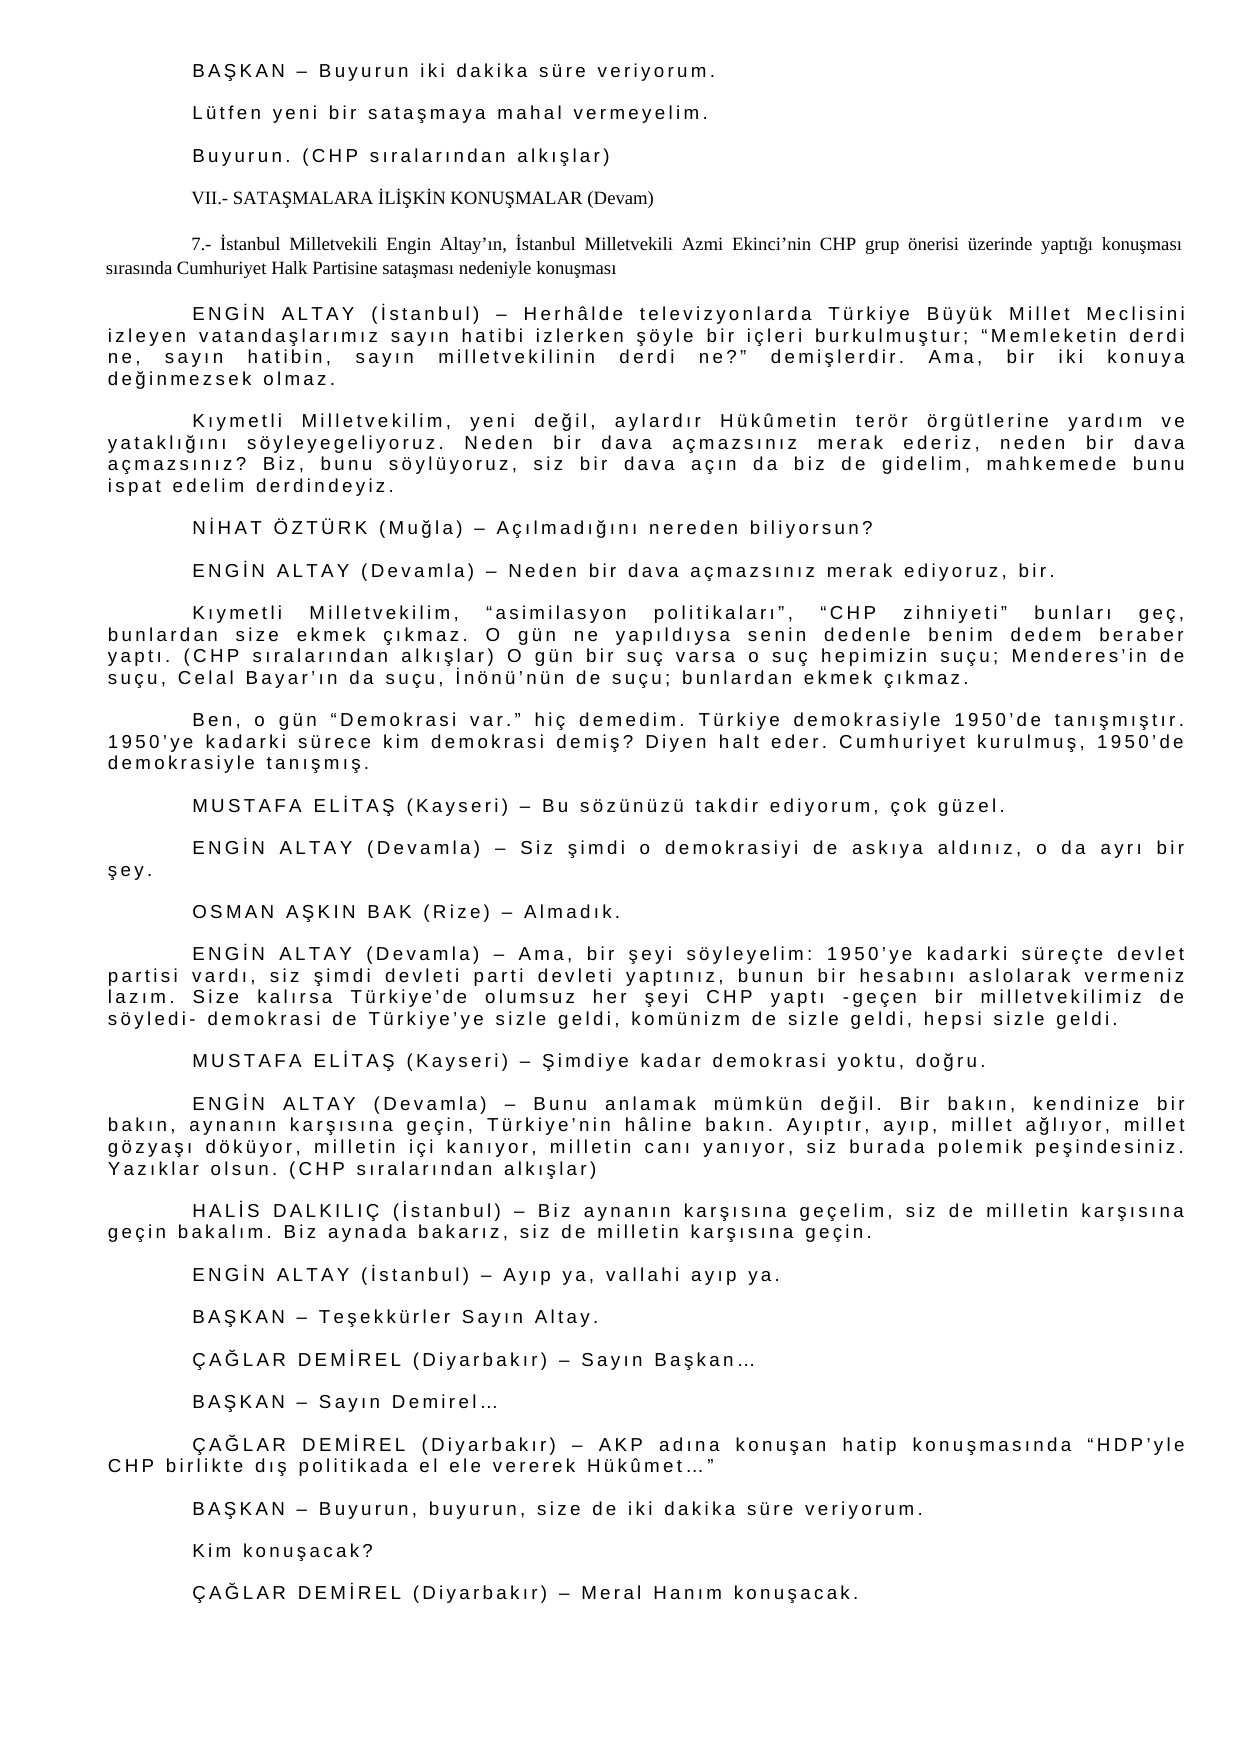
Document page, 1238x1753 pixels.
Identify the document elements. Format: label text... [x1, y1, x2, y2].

text ÇAĞLAR DEMİREL (Diyarbakır) – AKP adına konuşan hatip konuşmasında “HDP’yle CHP birlikte dış politikada el ele vererek Hükûmet…” [108, 1433, 1186, 1476]
text ÇAĞLAR DEMİREL (Diyarbakır) – Meral Hanım konuşacak. [108, 1582, 1186, 1604]
text ENGİN ALTAY (Devamla) – Neden bir dava açmazsınız merak ediyoruz, bir. [108, 559, 1186, 581]
text Lütfen yeni bir sataşmaya mahal vermeyelim. [108, 102, 1186, 124]
text NİHAT ÖZTÜRK (Muğla) – Açılmadığını nereden biliyorsun? [108, 517, 1186, 539]
text BAŞKAN – Buyurun iki dakika süre veriyorum. [108, 60, 1186, 81]
text Kıymetli Milletvekilim, “asimilasyon politikaları”, “CHP zihniyeti” bunları geç, bunlardan size ekmek çıkmaz. O gün ne yapıldıysa senin dedenle benim dedem beraber yaptı. (CHP sıralarından alkışlar) O gün bir suç varsa o suç hepimizin suçu; Menderes’in de suçu, Celal Bayar’ın da suçu, İnönü’nün de suçu; bunlardan ekmek çıkmaz. [108, 602, 1186, 688]
text ENGİN ALTAY (İstanbul) – Ayıp ya, vallahi ayıp ya. [108, 1264, 1186, 1285]
text 7.- İstanbul Milletvekili Engin Altay’ın, İstanbul Milletvekili Azmi Ekinci’nin CHP grup önerisi üzerinde yaptığı konuşması sırasında Cumhuriyet Halk Partisine sataşması nedeniyle konuşması [106, 232, 1184, 279]
text Kim konuşacak? [108, 1540, 1186, 1561]
text Buyurun. (CHP sıralarından alkışlar) [108, 144, 1186, 166]
text OSMAN AŞKIN BAK (Rize) – Almadık. [108, 901, 1186, 922]
text BAŞKAN – Buyurun, buyurun, size de iki dakika süre veriyorum. [108, 1497, 1186, 1519]
text VII.- SATAŞMALARA İLİŞKİN KONUŞMALAR (Devam) [106, 187, 1184, 208]
text Ben, o gün “Demokrasi var.” hiç demedim. Türkiye demokrasiyle 1950’de tanışmıştır. 1950’ye kadarki sürece kim demokrasi demiş? Diyen halt eder. Cumhuriyet kurulmuş, 1950’de demokrasiyle tanışmış. [108, 709, 1186, 774]
text ENGİN ALTAY (Devamla) – Siz şimdi o demokrasiyi de askıya aldınız, o da ayrı bir şey. [108, 837, 1186, 880]
text BAŞKAN – Teşekkürler Sayın Altay. [108, 1306, 1186, 1328]
text ENGİN ALTAY (Devamla) – Ama, bir şeyi söyleyelim: 1950’ye kadarki süreçte devlet partisi vardı, siz şimdi devleti parti devleti yaptınız, bunun bir hesabını aslolarak vermeniz lazım. Size kalırsa Türkiye’de olumsuz her şeyi CHP yaptı -geçen bir milletvekilimiz de söyledi- demokrasi de Türkiye’ye sizle geldi, komünizm de sizle geldi, hepsi sizle geldi. [108, 943, 1186, 1029]
text ENGİN ALTAY (Devamla) – Bunu anlamak mümkün değil. Bir bakın, kendinize bir bakın, aynanın karşısına geçin, Türkiye’nin hâline bakın. Ayıptır, ayıp, millet ağlıyor, millet gözyaşı döküyor, milletin içi kanıyor, milletin canı yanıyor, siz burada polemik peşindesiniz. Yazıklar olsun. (CHP sıralarından alkışlar) [108, 1093, 1186, 1179]
text BAŞKAN – Sayın Demirel… [108, 1391, 1186, 1412]
text ÇAĞLAR DEMİREL (Diyarbakır) – Sayın Başkan… [108, 1348, 1186, 1370]
text Kıymetli Milletvekilim, yeni değil, aylardır Hükûmetin terör örgütlerine yardım ve yataklığını söyleyegeliyoruz. Neden bir dava açmazsınız merak ederiz, neden bir dava açmazsınız? Biz, bunu söylüyoruz, siz bir dava açın da biz de gidelim, mahkemede bunu ispat edelim derdindeyiz. [108, 410, 1186, 496]
text MUSTAFA ELİTAŞ (Kayseri) – Şimdiye kadar demokrasi yoktu, doğru. [108, 1050, 1186, 1072]
text MUSTAFA ELİTAŞ (Kayseri) – Bu sözünüzü takdir ediyorum, çok güzel. [108, 794, 1186, 816]
text ENGİN ALTAY (İstanbul) – Herhâlde televizyonlarda Türkiye Büyük Millet Meclisini izleyen vatandaşlarımız sayın hatibi izlerken şöyle bir içleri burkulmuştur; “Memleketin derdi ne, sayın hatibin, sayın milletvekilinin derdi ne?” demişlerdir. Ama, bir iki konuya değinmezsek olmaz. [108, 303, 1186, 389]
text HALİS DALKILIÇ (İstanbul) – Biz aynanın karşısına geçelim, siz de milletin karşısına geçin bakalım. Biz aynada bakarız, siz de milletin karşısına geçin. [108, 1200, 1186, 1243]
